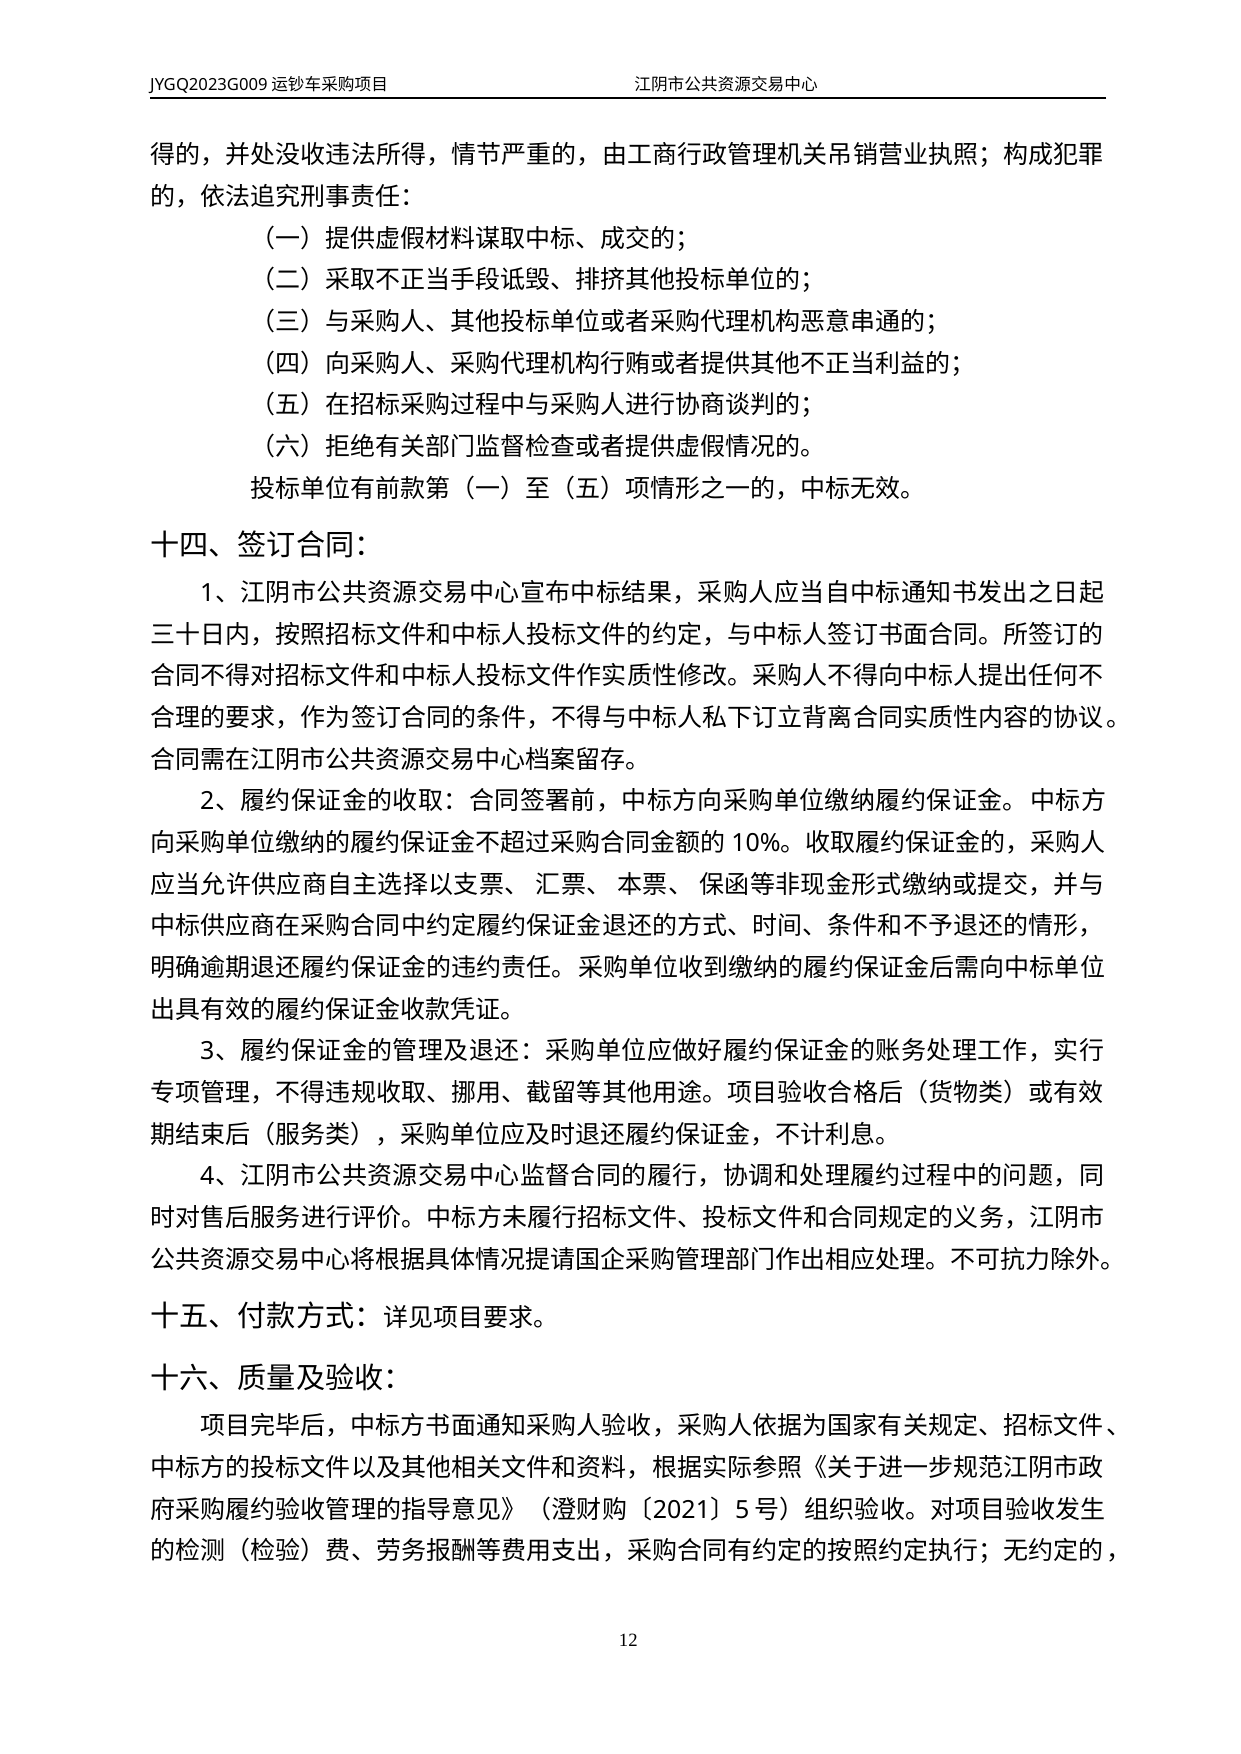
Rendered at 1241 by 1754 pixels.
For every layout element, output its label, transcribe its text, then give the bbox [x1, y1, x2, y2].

text （二）采取不正当手段诋毁、排挤其他投标单位的； [150, 256, 1106, 297]
text 3、履约保证金的管理及退还：采购单位应做好履约保证金的账务处理工作，实行专项管理，不得违规收取、挪用、截留等其他用途。项目验收合格后（货物类）或有效期结束后（服务类），采购单位应及时退还履约保证金，不计利息。 [150, 1026, 1106, 1151]
text （一）提供虚假材料谋取中标、成交的； [150, 214, 1106, 256]
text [150, 131, 1106, 214]
text （五）在招标采购过程中与采购人进行协商谈判的； [150, 381, 1106, 422]
text 1、江阴市公共资源交易中心宣布中标结果，采购人应当自中标通知书发出之日起三十日内，按照招标文件和中标人投标文件的约定，与中标人签订书面合同。所签订的合同不得对招标文件和中标人投标文件作实质性修改。采购人不得向中标人提出任何不合理的要求，作为签订合同的条件，不得与中标人私下订立背离合同实质性内容的协议。合同需在江阴市公共资源交易中心档案留存。 [150, 568, 1106, 776]
text （四）向采购人、采购代理机构行贿或者提供其他不正当利益的； [150, 339, 1106, 381]
text 十六、质量及验收： [150, 1339, 1106, 1401]
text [150, 1401, 1106, 1568]
text （六）拒绝有关部门监督检查或者提供虚假情况的。 [150, 422, 1106, 464]
text （三）与采购人、其他投标单位或者采购代理机构恶意串通的； [150, 297, 1106, 339]
text 十五、付款方式：详见项目要求。 [150, 1276, 1106, 1339]
text 4、江阴市公共资源交易中心监督合同的履行，协调和处理履约过程中的问题，同时对售后服务进行评价。中标方未履行招标文件、投标文件和合同规定的义务，江阴市公共资源交易中心将根据具体情况提请国企采购管理部门作出相应处理。不可抗力除外。 [150, 1151, 1106, 1276]
text 2、履约保证金的收取：合同签署前，中标方向采购单位缴纳履约保证金。中标方向采购单位缴纳的履约保证金不超过采购合同金额的10%。收取履约保证金的，采购人应当允许供应商自主选择以支票、 汇票、 本票、 保函等非现金形式缴纳或提交，并与中标供应商在采购合同中约定履约保证金退还的方式、时间、条件和不予退还的情形，明确逾期退还履约保证金的违约责任。采购单位收到缴纳的履约保证金后需向中标单位出具有效的履约保证金收款凭证。 [150, 776, 1106, 1026]
text 十四、签订合同： [150, 506, 1106, 568]
text 投标单位有前款第（一）至（五）项情形之一的，中标无效。 [150, 464, 1106, 506]
